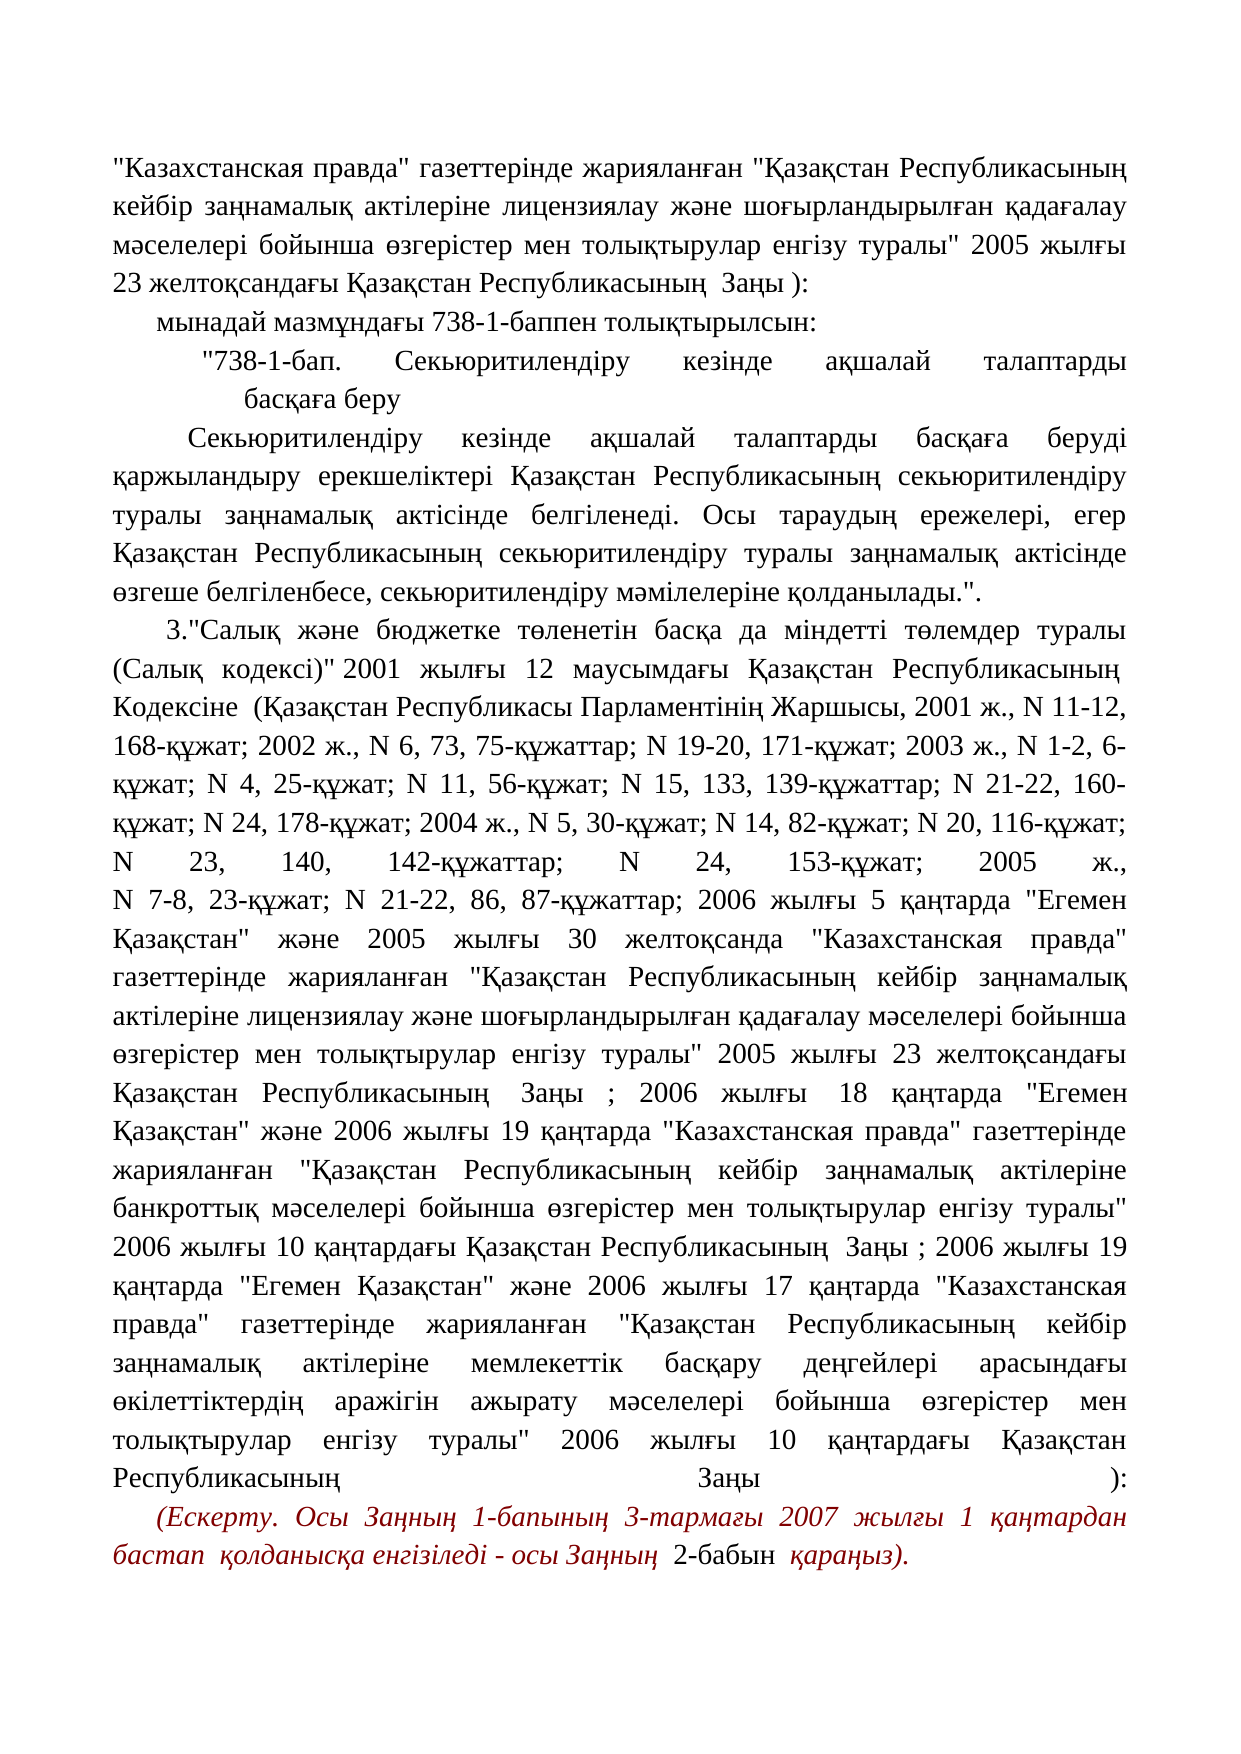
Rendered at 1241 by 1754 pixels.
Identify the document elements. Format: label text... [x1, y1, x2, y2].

text 3."Салық және бюджетке төленетiн басқа да мiндеттi төлемдер туралы (Салық кодексi)" 2001 жылғы 12 маусымдағы Қазақстан Республикасының Кодексiне (Қазақстан Республикасы Парламентінің Жаршысы, 2001 ж., N 11-12, 168-құжат; 2002 ж., N 6, 73, 75-құжаттар; N 19-20, 171-құжат; 2003 ж., N 1-2, 6-құжат; N 4, 25-құжат; N 11, 56-құжат; N 15, 133, 139-құжаттар; N 21-22, 160-құжат; N 24, 178-құжат; 2004 ж., N 5, 30-құжат; N 14, 82-құжат; N 20, 116-құжат; N 23, 140, 142-құжаттар; N 24, 153-құжат; 2005 ж., N 7-8, 23-құжат; N 21-22, 86, 87-құжаттар; 2006 жылғы 5 қаңтарда "Егемен Қазақстан" және 2005 жылғы 30 желтоқсанда "Казахстанская правда" газеттерінде жарияланған "Қазақстан Республикасының кейбір заңнамалық актілеріне лицензиялау және шоғырландырылған қадағалау мәселелері бойынша өзгерістер мен толықтырулар енгізу туралы" 2005 жылғы 23 желтоқсандағы Қазақстан Республикасының Заңы ; 2006 жылғы 18 қаңтарда "Егемен Қазақстан" және 2006 жылғы 19 қаңтарда "Казахстанская правда" газеттерінде жарияланған "Қазақстан Республикасының кейбір заңнамалық актілеріне банкроттық мәселелері бойынша өзгерістер мен толықтырулар енгізу туралы" 2006 жылғы 10 қаңтардағы Қазақстан Республикасының Заңы ; 2006 жылғы 19 қаңтарда "Егемен Қазақстан" және 2006 жылғы 17 қаңтарда "Казахстанская правда" газеттерінде жарияланған "Қазақстан Республикасының кейбiр заңнамалық актiлерiне мемлекеттік басқару деңгейлерi арасындағы өкiлеттiктердiң аражiгін ажырату мәселелерi бойынша өзгерiстер мен толықтырулар енгiзу туралы" 2006 жылғы 10 қаңтардағы Қазақстан Республикасының Заңы ): (Ескерту. Осы Заңның 1-бапының 3-тармағы 2007 жылғы 1 қаңтардан бастап қолданысқа енгізіледі - осы Заңның 2-бабын қараңыз). [112, 612, 1128, 1571]
text Секьюритилендіру кезінде ақшалай талаптарды басқаға беруді қаржыландыру ерекшеліктері Қазақстан Республикасының секьюритилендіру туралы заңнамалық актісінде белгіленеді. Осы тараудың ережелері, егер Қазақстан Республикасының секьюритилендіру туралы заңнамалық актісінде өзгеше белгіленбесе, секьюритилендіру мәмілелеріне қолданылады.". [112, 420, 1128, 607]
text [112, 150, 1128, 299]
text мынадай мазмұндағы 738-1-баппен толықтырылсын: [112, 304, 1128, 338]
text "738-1-бап. Секьюритилендіру кезінде ақшалай талаптарды басқаға беру [112, 343, 1128, 415]
